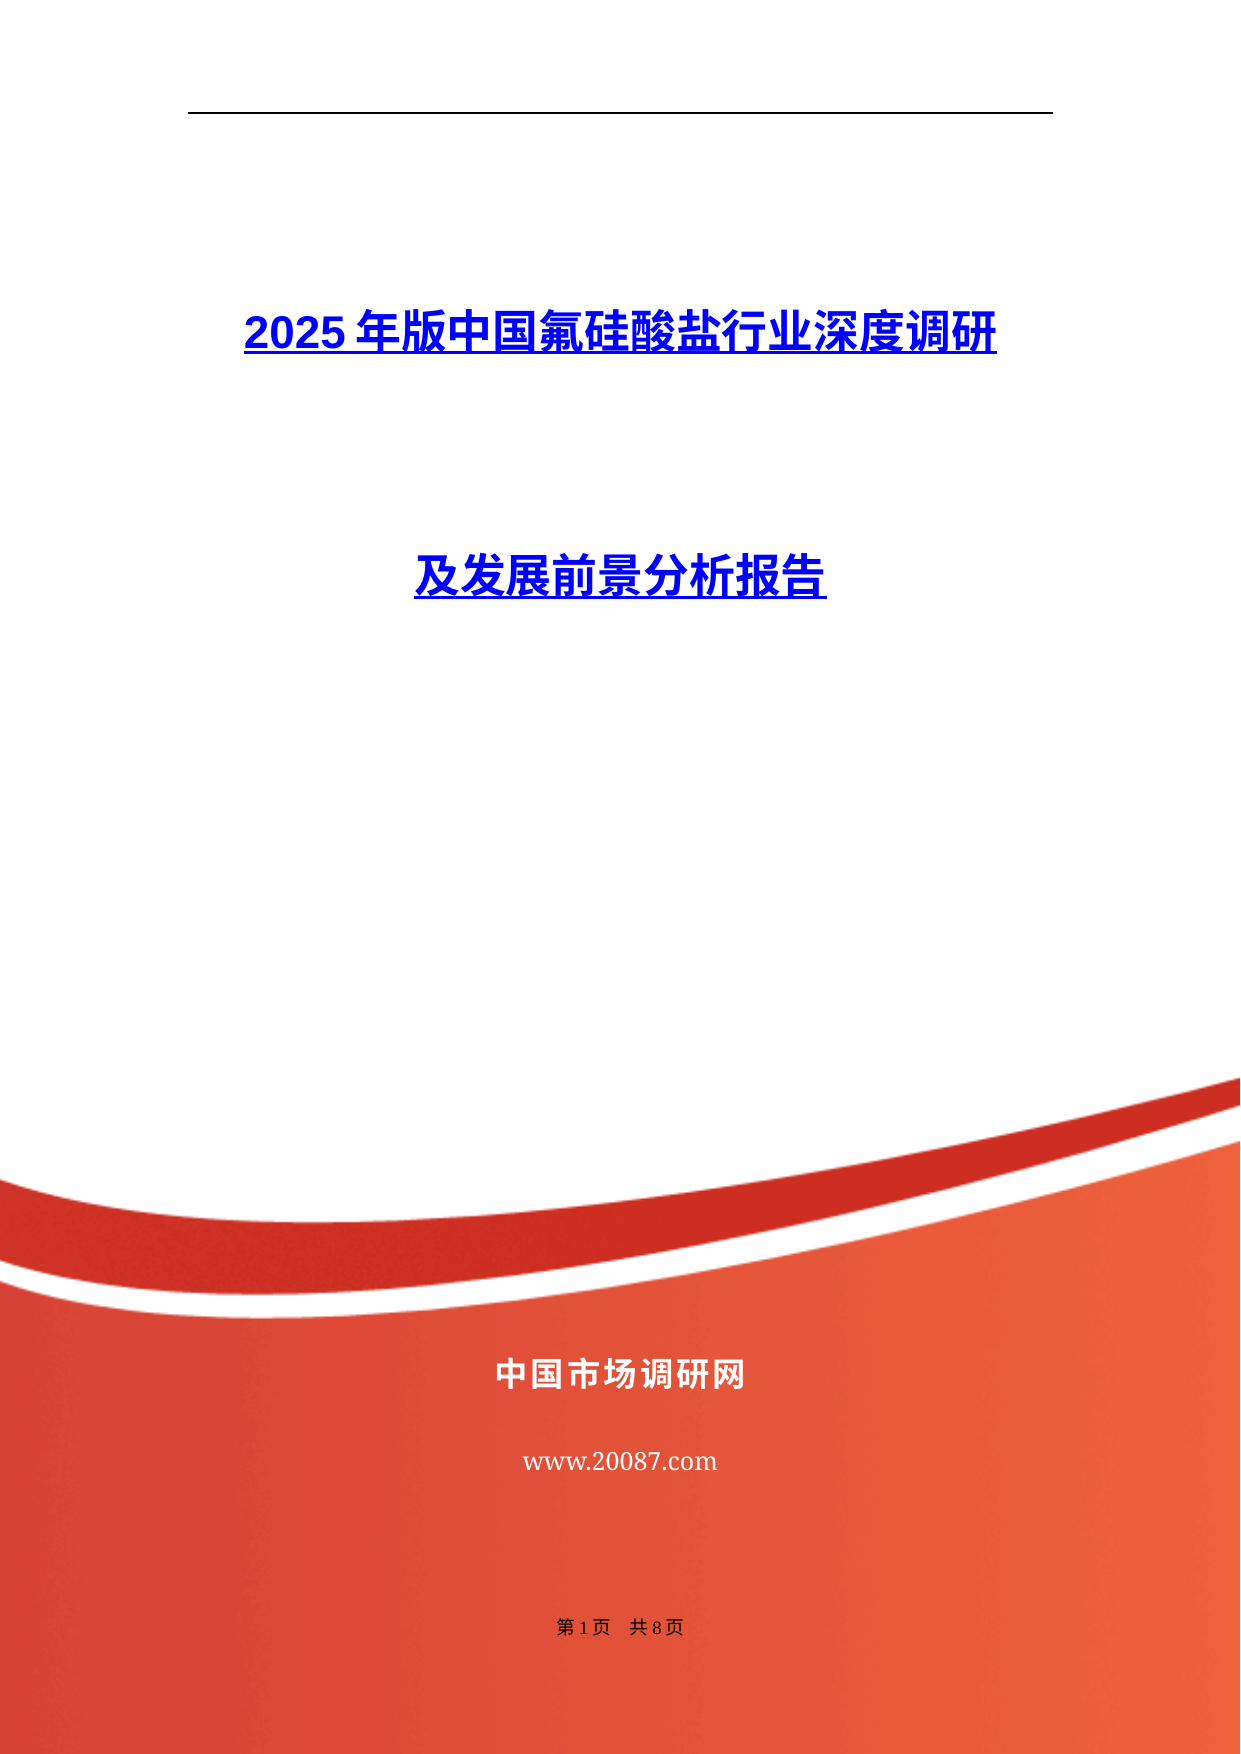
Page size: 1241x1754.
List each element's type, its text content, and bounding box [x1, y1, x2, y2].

subtitle 中国市场调研网 [187, 1339, 1053, 1404]
table_header 2025年版中国氟硅酸盐行业深度调研及发展前景分析报告 [188, 207, 1053, 773]
picture [0, 1006, 1241, 1754]
text www.20087.com [187, 1428, 1053, 1493]
